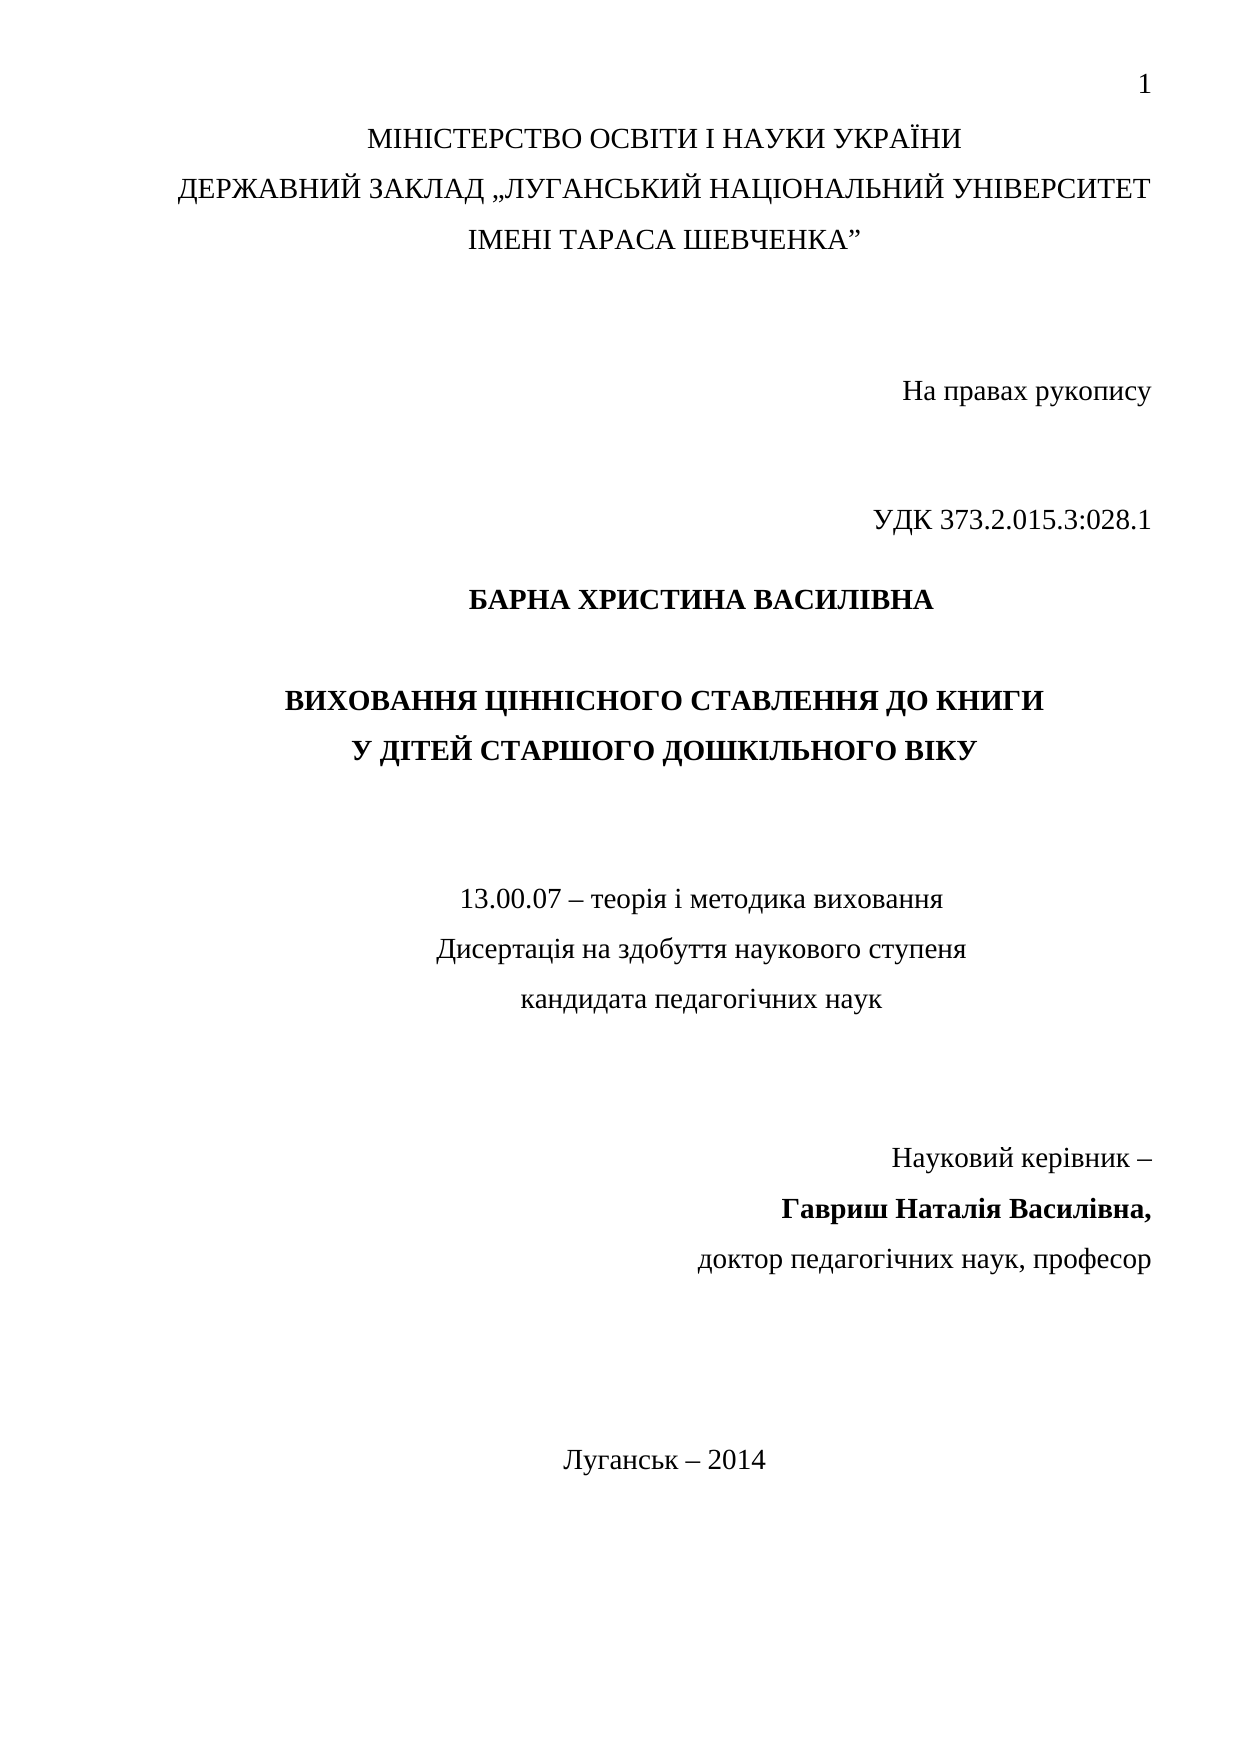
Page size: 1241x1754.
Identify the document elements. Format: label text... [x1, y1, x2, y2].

text 13.00.07 – теорія і методика виховання [177, 881, 1152, 914]
text БАРНА ХРИСТИНА ВАСИЛІВНА [177, 582, 1152, 616]
text Луганськ – 2014 [177, 1442, 1152, 1476]
text кандидата педагогічних наук [177, 982, 1152, 1015]
text На правах рукопису [177, 373, 1152, 406]
text ВИХОВАННЯ ЦІННІСНОГО СТАВЛЕННЯ ДО КНИГИ [177, 683, 1152, 716]
text У ДІТЕЙ СТАРШОГО ДОШКІЛЬНОГО ВІКУ [177, 733, 1152, 766]
text ДЕРЖАВНИЙ ЗАКЛАД „ЛУГАНСЬКИЙ НАЦІОНАЛЬНИЙ УНІВЕРСИТЕТ ІМЕНІ ТАРАСА ШЕВЧЕНКА” [177, 171, 1152, 255]
text МІНІСТЕРСТВО ОСВІТИ І НАУКИ УКРАЇНИ [177, 121, 1152, 155]
text УДК 373.2.015.3:028.1 [471, 502, 1152, 536]
text Дисертація на здобуття наукового ступеня [177, 931, 1152, 965]
text Гавриш Наталія Василівна, [177, 1191, 1152, 1224]
text доктор педагогічних наук, професор [177, 1241, 1152, 1275]
text Науковий керівник – [177, 1141, 1152, 1174]
